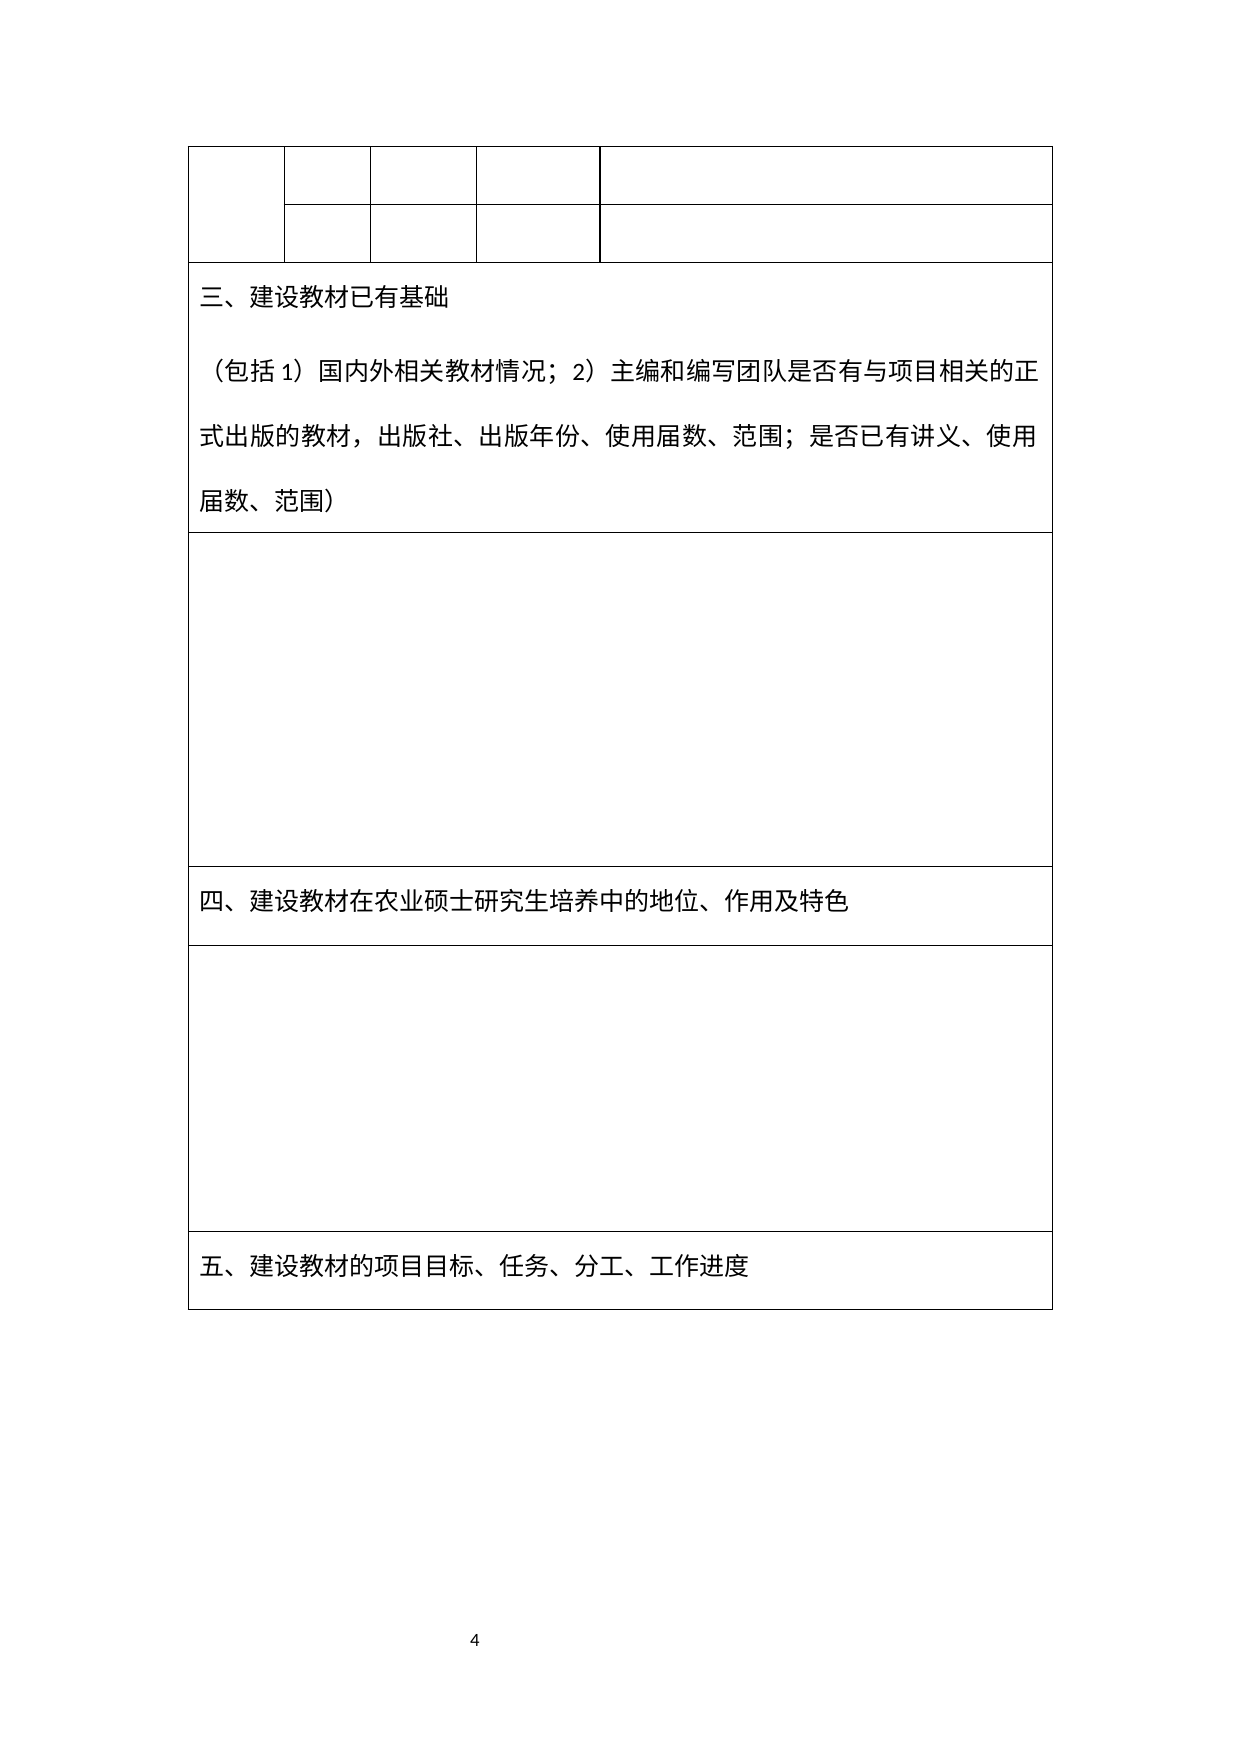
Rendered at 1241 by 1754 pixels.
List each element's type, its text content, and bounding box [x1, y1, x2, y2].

table_cell [189, 533, 1052, 866]
table_cell [285, 205, 370, 262]
table_cell 四、建设教材在农业硕士研究生培养中的地位、作用及特色 [189, 867, 1052, 944]
table_cell [601, 205, 1052, 262]
table_cell [285, 147, 370, 204]
table_cell 三、建设教材已有基础 （包括1）国内外相关教材情况；2）主编和编写团队是否有与项目相关的正式出版的教材，出版社、出版年份、使用届数、范围；是否已有讲义、使用届数、范围） [189, 263, 1052, 532]
table_cell 五、建设教材的项目目标、任务、分工、工作进度 [189, 1232, 1052, 1309]
table_cell [477, 205, 599, 262]
table_cell [477, 147, 599, 204]
table_cell [601, 147, 1052, 204]
table_cell [189, 946, 1052, 1231]
table_cell [371, 147, 476, 204]
table_cell [371, 205, 476, 262]
